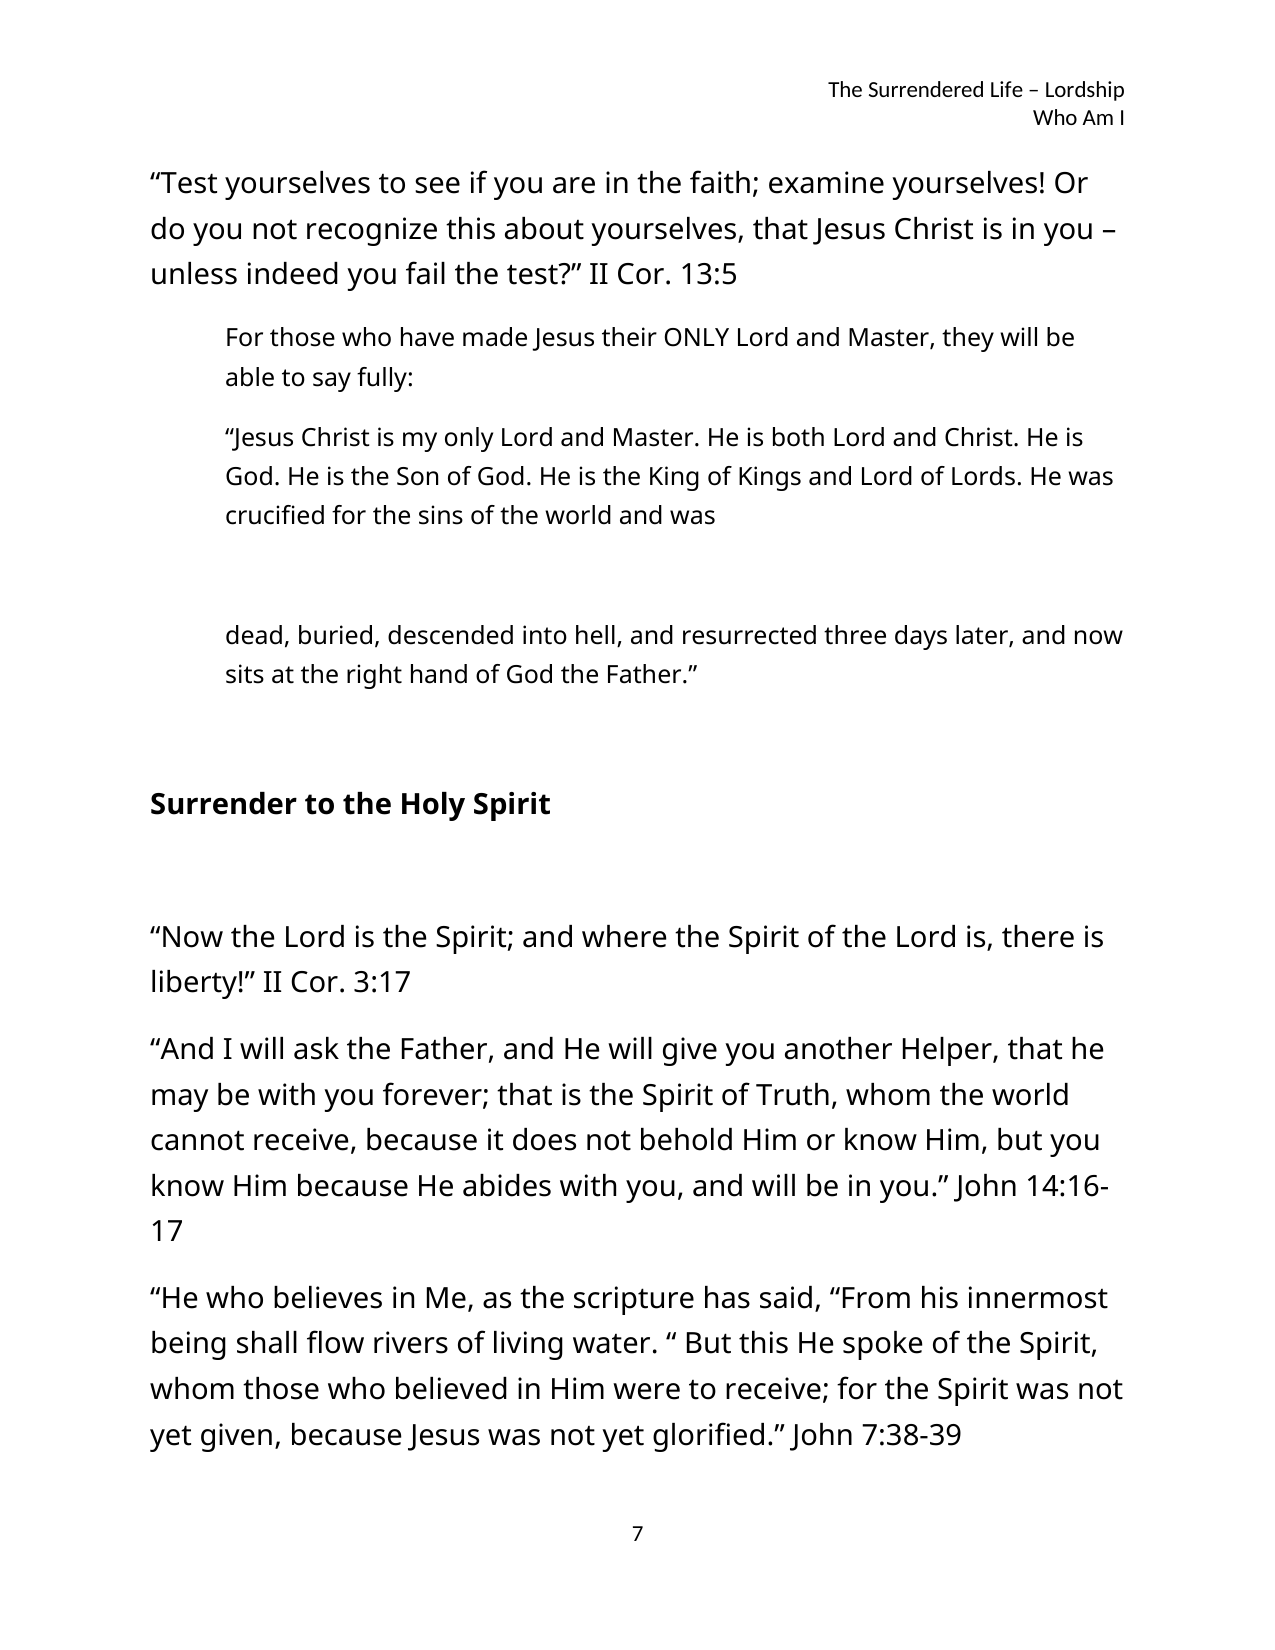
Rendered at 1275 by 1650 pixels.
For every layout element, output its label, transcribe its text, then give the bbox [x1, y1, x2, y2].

text “He who believes in Me, as the scripture has said, “From his innermost being shall flow rivers of living water. “ But this He spoke of the Spirit, whom those who believed in Him were to receive; for the Spirit was not yet given, because Jesus was not yet glorified.” John 7:38-39 [150, 1277, 1125, 1454]
text “Test yourselves to see if you are in the faith; examine yourselves! Or do you not recognize this about yourselves, that Jesus Christ is in you – unless indeed you fail the test?” II Cor. 13:5 [150, 162, 1125, 293]
text For those who have made Jesus their ONLY Lord and Master, they will be able to say fully: [225, 320, 1125, 393]
text dead, buried, descended into hell, and resurrected three days later, and now sits at the right hand of God the Father.” [225, 617, 1125, 691]
text “And I will ask the Father, and He will give you another Helper, that he may be with you forever; that is the Spirit of Truth, whom the world cannot receive, because it does not behold Him or know Him, but you know Him because He abides with you, and will be in you.” John 14:16-17 [150, 1028, 1125, 1250]
text “Now the Lord is the Spirit; and where the Spirit of the Lord is, there is liberty!” II Cor. 3:17 [150, 916, 1125, 1001]
text Surrender to the Holy Spirit [150, 783, 1125, 823]
text “Jesus Christ is my only Lord and Master. He is both Lord and Christ. He is God. He is the Son of God. He is the King of Kings and Lord of Lords. He was crucified for the sins of the world and was [225, 419, 1125, 532]
